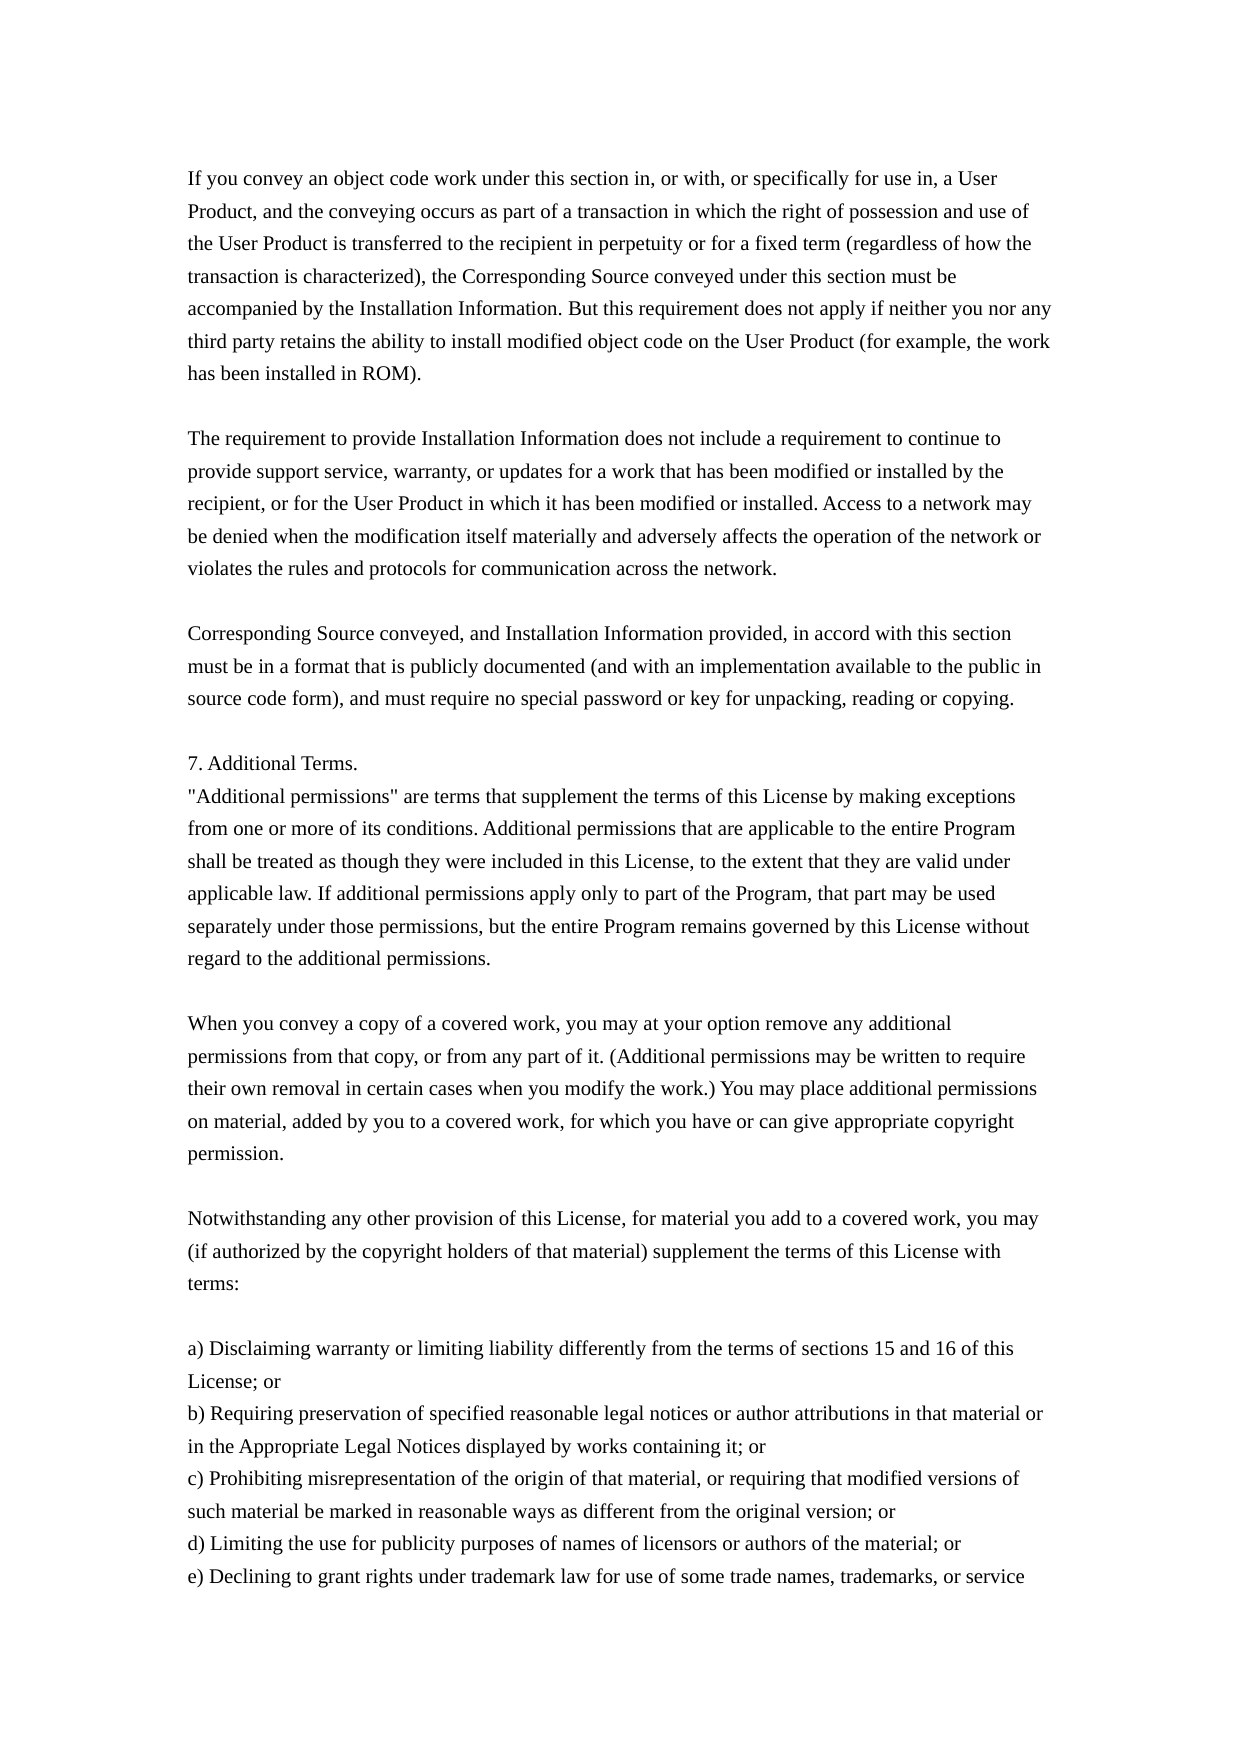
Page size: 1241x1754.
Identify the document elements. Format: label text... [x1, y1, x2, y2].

text Corresponding Source conveyed, and Installation Information provided, in accord with this section must be in a format that is publicly documented (and with an implementation available to the public in source code form), and must require no special password or key for unpacking, reading or copying. [187, 617, 1053, 714]
text c) Prohibiting misrepresentation of the origin of that material, or requiring that modified versions of such material be marked in reasonable ways as different from the original version; or [187, 1462, 1053, 1527]
text If you convey an object code work under this section in, or with, or specifically for use in, a User Product, and the conveying occurs as part of a transaction in which the right of possession and use of the User Product is transferred to the recipient in perpetuity or for a fixed term (regardless of how the transaction is characterized), the Corresponding Source conveyed under this section must be accompanied by the Installation Information. But this requirement does not apply if neither you nor any third party retains the ability to install modified object code on the User Product (for example, the work has been installed in ROM). [187, 162, 1053, 389]
text b) Requiring preservation of specified reasonable legal notices or author attributions in that material or in the Appropriate Legal Notices displayed by works containing it; or [187, 1397, 1053, 1462]
text "Additional permissions" are terms that supplement the terms of this License by making exceptions from one or more of its conditions. Additional permissions that are applicable to the entire Program shall be treated as though they were included in this License, to the extent that they are valid under applicable law. If additional permissions apply only to part of the Program, that part may be used separately under those permissions, but the entire Program remains governed by this License without regard to the additional permissions. [187, 779, 1053, 974]
text 7. Additional Terms. [187, 747, 1053, 779]
text When you convey a copy of a covered work, you may at your option remove any additional permissions from that copy, or from any part of it. (Additional permissions may be written to require their own removal in certain cases when you modify the work.) You may place additional permissions on material, added by you to a covered work, for which you have or can give appropriate copyright permission. [187, 1007, 1053, 1169]
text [187, 1559, 1053, 1592]
text The requirement to provide Installation Information does not include a requirement to continue to provide support service, warranty, or updates for a work that has been modified or installed by the recipient, or for the User Product in which it has been modified or installed. Access to a network may be denied when the modification itself materially and adversely affects the operation of the network or violates the rules and protocols for communication across the network. [187, 422, 1053, 584]
text a) Disclaiming warranty or limiting liability differently from the terms of sections 15 and 16 of this License; or [187, 1332, 1053, 1397]
text Notwithstanding any other provision of this License, for material you add to a covered work, you may (if authorized by the copyright holders of that material) supplement the terms of this License with terms: [187, 1202, 1053, 1299]
text d) Limiting the use for publicity purposes of names of licensors or authors of the material; or [187, 1527, 1053, 1559]
